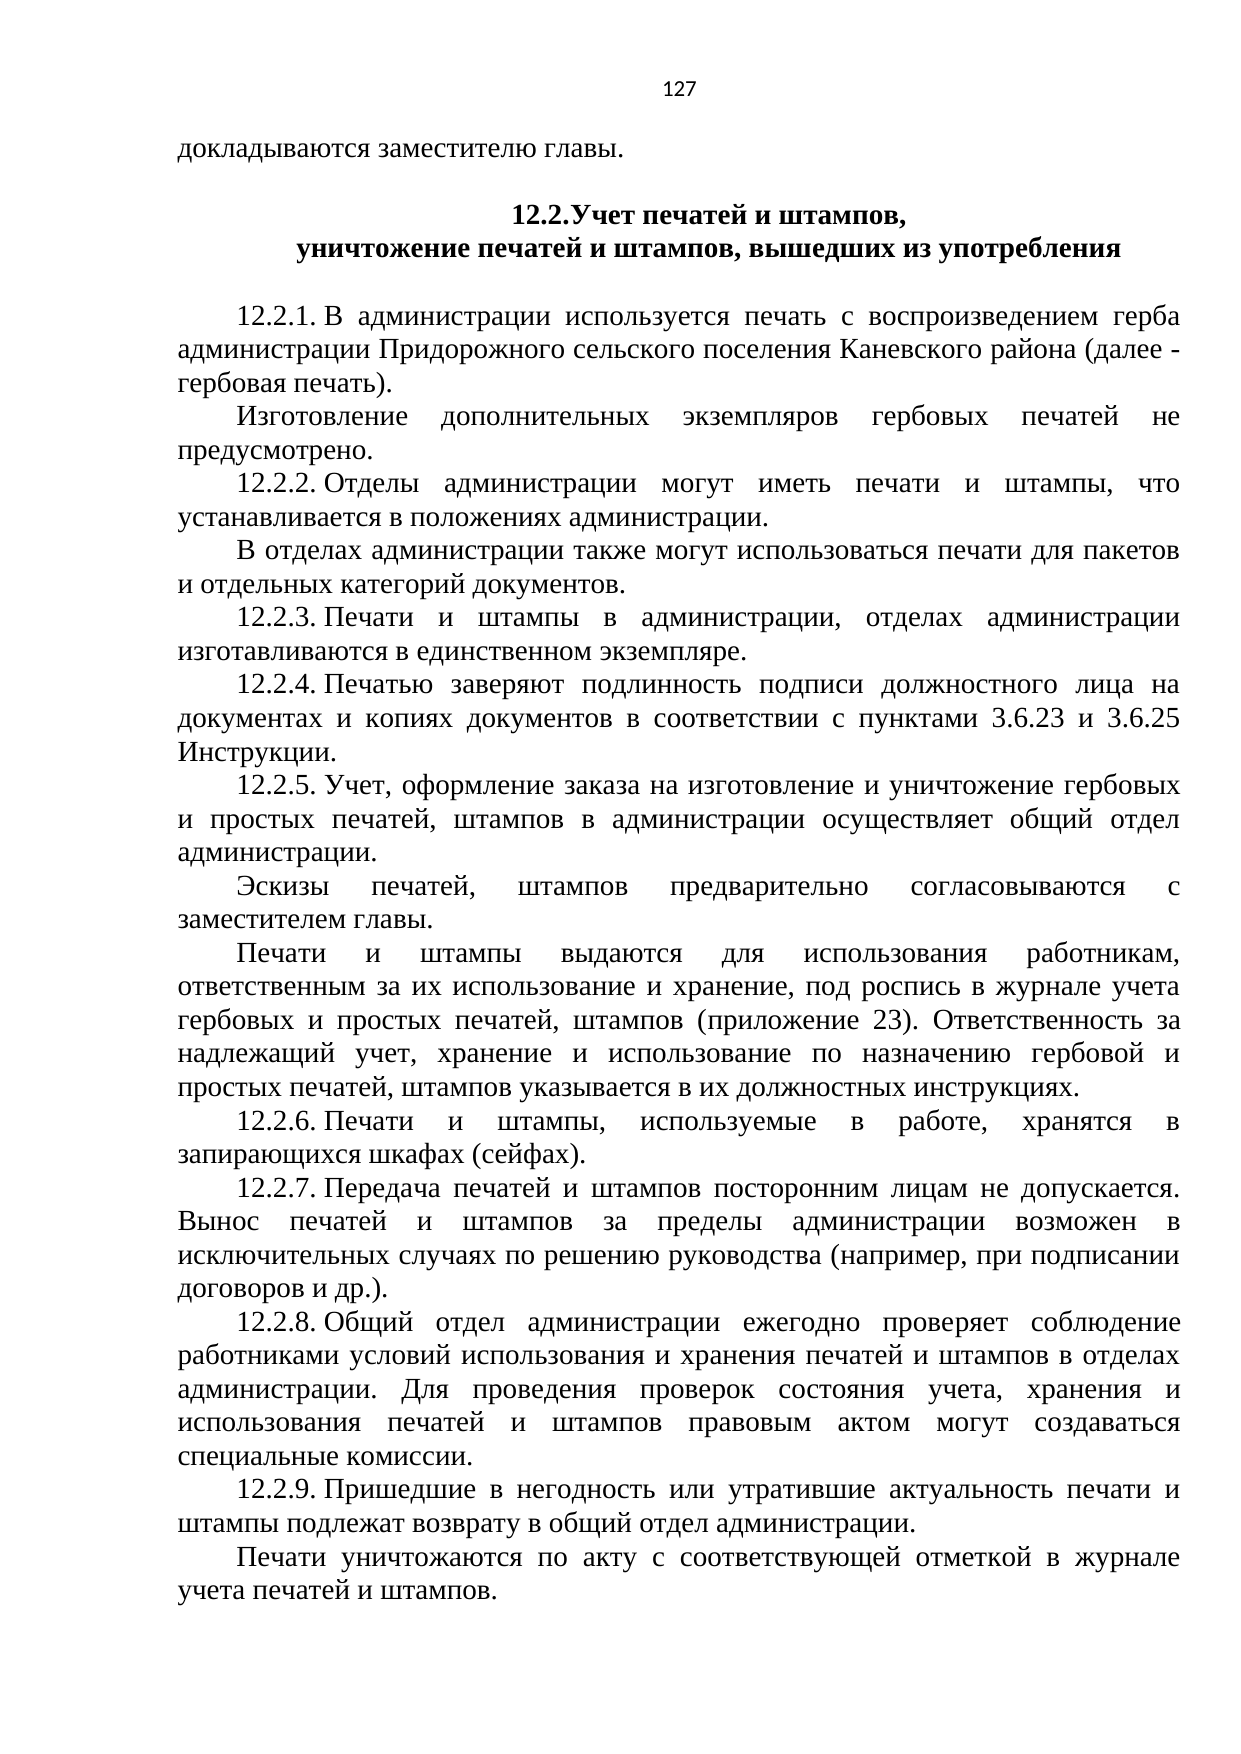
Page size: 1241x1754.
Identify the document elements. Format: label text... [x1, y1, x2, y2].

list Передача печатей и штампов посторонним лицам не допускается. Вынос печатей и штампов за пределы администрации возможен в исключительных случаях по решению руководства (например, при подписании договоров и др.). [177, 1170, 1181, 1304]
list Отделы администрации могут иметь печати и штампы, что устанавливается в положениях администрации. [177, 465, 1181, 532]
text Печати и штампы выдаются для использования работникам, ответственным за их использование и хранение, под роспись в журнале учета гербовых и простых печатей, штампов (приложение 23). Ответственность за надлежащий учет, хранение и использование по назначению гербовой и простых печатей, штампов указывается в их должностных инструкциях. [177, 935, 1181, 1103]
text Эскизы печатей, штампов предварительно согласовываются с заместителем главы. [177, 868, 1181, 935]
text Изготовление дополнительных экземпляров гербовых печатей не предусмотрено. [177, 398, 1181, 465]
text уничтожение печатей и штампов, вышедших из употребления [177, 231, 1181, 264]
list Пришедшие в негодность или утратившие актуальность печати и штампы подлежат возврату в общий отдел администрации. [177, 1472, 1181, 1539]
list Учет, оформление заказа на изготовление и уничтожение гербовых и простых печатей, штампов в администрации осуществляет общий отдел администрации. [177, 767, 1181, 868]
list Печати и штампы в администрации, отделах администрации изготавливаются в единственном экземпляре. [177, 599, 1181, 667]
list Учет печатей и штампов, [177, 197, 1181, 231]
list Общий отдел администрации ежегодно проверяет соблюдение работниками условий использования и хранения печатей и штампов в отделах администрации. Для проведения проверок состояния учета, хранения и использования печатей и штампов правовым актом могут создаваться специальные комиссии. [177, 1304, 1181, 1472]
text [177, 130, 1181, 163]
list В администрации используется печать с воспроизведением герба администрации Придорожного сельского поселения Каневского района (далее - гербовая печать). [177, 298, 1181, 398]
list Печати и штампы, используемые в работе, хранятся в запирающихся шкафах (сейфах). [177, 1103, 1181, 1170]
text В отделах администрации также могут использоваться печати для пакетов и отдельных категорий документов. [177, 532, 1181, 599]
list Печатью заверяют подлинность подписи должностного лица на документах и копиях документов в соответствии с пунктами 3.6.23 и 3.6.25 Инструкции. [177, 667, 1181, 767]
text Печати уничтожаются по акту с соответствующей отметкой в журнале учета печатей и штампов. [177, 1539, 1181, 1606]
